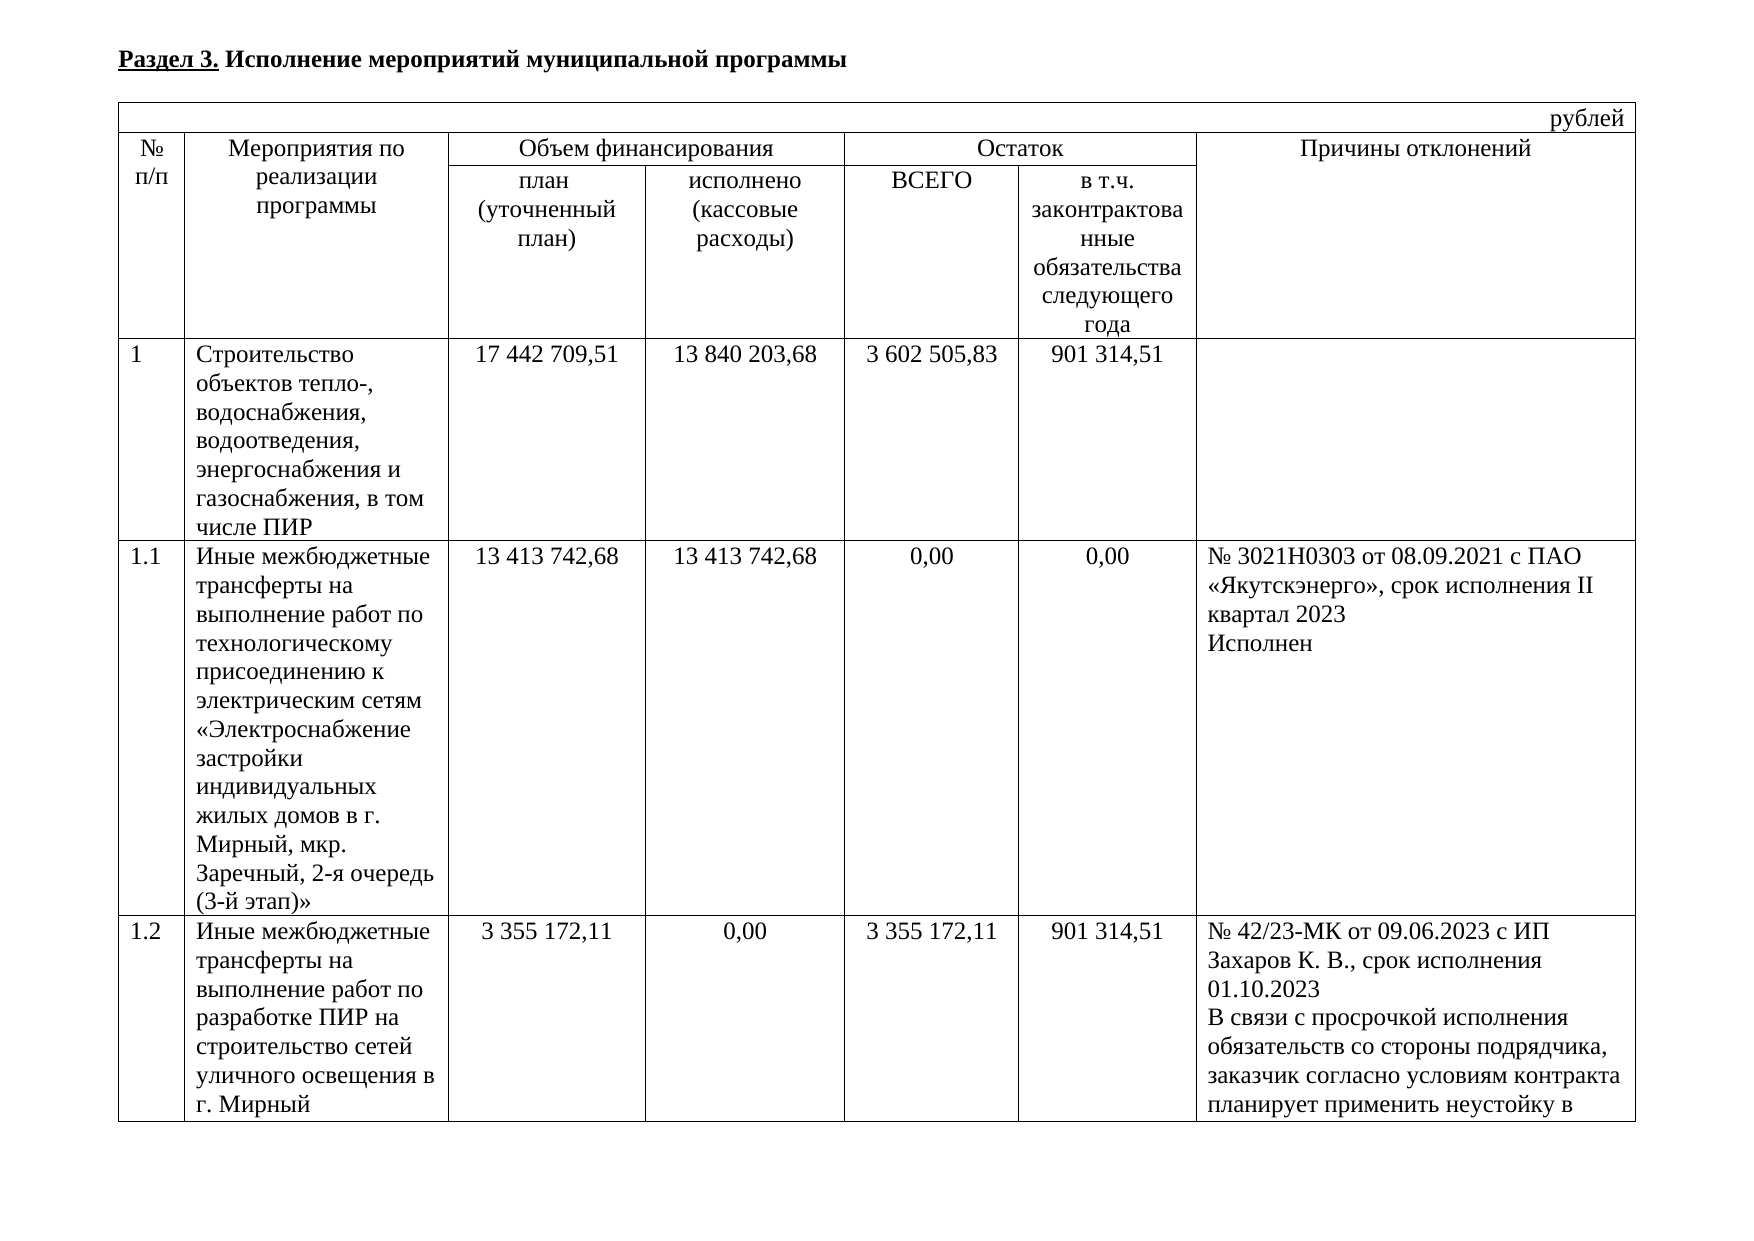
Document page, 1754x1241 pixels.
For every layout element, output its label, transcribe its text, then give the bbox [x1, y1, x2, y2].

table_cell 901 314,51 [1019, 916, 1196, 1121]
table_cell 0,00 [845, 541, 1018, 915]
table_cell 13 840 203,68 [646, 339, 844, 540]
table_cell [1197, 339, 1635, 540]
table_cell 3 355 172,11 [845, 916, 1018, 1121]
table_cell 0,00 [646, 916, 844, 1121]
table_cell исполнено (кассовые расходы) [646, 166, 844, 338]
table_cell 13 413 742,68 [449, 541, 645, 915]
table_cell Причины отклонений [1197, 133, 1635, 338]
table_cell Объем финансирования [449, 133, 844, 164]
table_cell 3 355 172,11 [449, 916, 645, 1121]
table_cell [1197, 916, 1635, 1121]
table_cell ВСЕГО [845, 166, 1018, 338]
table_cell 3 602 505,83 [845, 339, 1018, 540]
table_cell план (уточненный план) [449, 166, 645, 338]
table_cell № п/п [119, 133, 184, 338]
table_cell Строительство объектов тепло-, водоснабжения, водоотведения, энергоснабжения и газоснабжения, в том числе ПИР [185, 339, 448, 540]
table_cell 1 [119, 339, 184, 540]
table_cell 13 413 742,68 [646, 541, 844, 915]
table_header рублей [119, 103, 1635, 132]
table_cell в т.ч. законтрактованные обязательства следующего года [1019, 166, 1196, 338]
table_cell Иные межбюджетные трансферты на выполнение работ по технологическому присоединению к электрическим сетям «Электроснабжение застройки индивидуальных жилых домов в г. Мирный, мкр. Заречный, 2-я очередь (3-й этап)» [185, 541, 448, 915]
text Раздел 3. Исполнение мероприятий муниципальной программы [118, 44, 1636, 73]
table_cell 0,00 [1019, 541, 1196, 915]
table_cell Остаток [845, 133, 1196, 164]
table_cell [185, 916, 448, 1121]
table_cell 901 314,51 [1019, 339, 1196, 540]
table_cell 1.2 [119, 916, 184, 1121]
table_cell 17 442 709,51 [449, 339, 645, 540]
table_cell № 3021Н0303 от 08.09.2021 с ПАО «Якутскэнерго», срок исполнения II квартал 2023 Исполнен [1197, 541, 1635, 915]
table_cell Мероприятия по реализации программы [185, 133, 448, 338]
table_cell 1.1 [119, 541, 184, 915]
